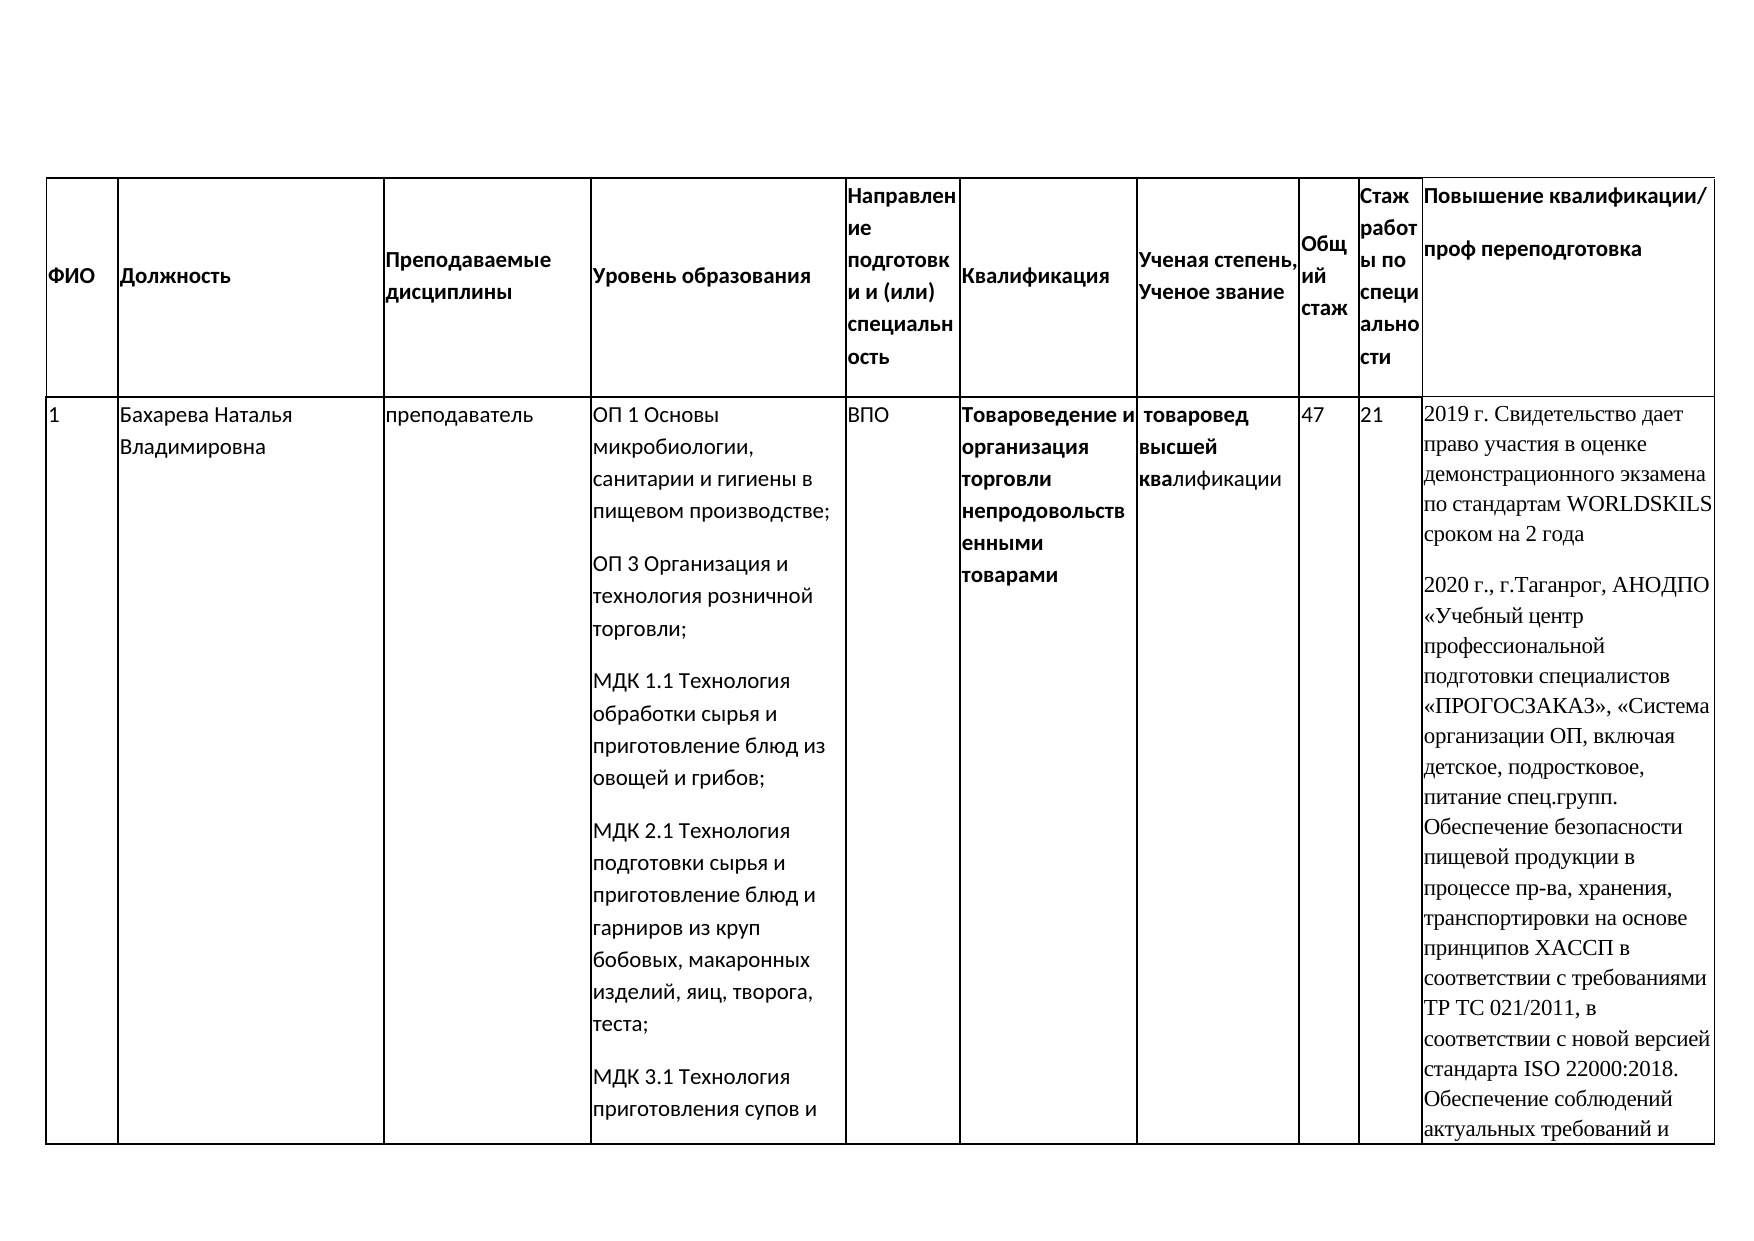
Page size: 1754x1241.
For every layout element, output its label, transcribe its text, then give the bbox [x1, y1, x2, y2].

table_header Квалификация [961, 179, 1136, 396]
table_header Повышение квалификации/ проф переподготовка [1423, 178, 1714, 396]
table_header Направление подготовки и (или) специальность [847, 179, 959, 396]
table_cell преподаватель [385, 398, 590, 1143]
table_header Стаж работы по специальности [1360, 179, 1422, 396]
table_cell 1 [47, 398, 117, 1143]
table_header Уровень образования [592, 179, 845, 396]
table_header Ученая степень, Ученое звание [1138, 179, 1298, 396]
table_cell 47 [1300, 398, 1358, 1143]
table_header Должность [119, 179, 383, 396]
table_header Общий стаж [1300, 179, 1358, 396]
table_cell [1423, 397, 1714, 1143]
table_header Преподаваемые дисциплины [385, 179, 590, 396]
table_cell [119, 398, 383, 1143]
table_cell ВПО [847, 398, 959, 1143]
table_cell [1138, 398, 1298, 1143]
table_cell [961, 398, 1136, 1143]
table_header ФИО [47, 179, 117, 396]
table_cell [592, 398, 845, 1143]
table_cell 21 [1360, 398, 1421, 1143]
